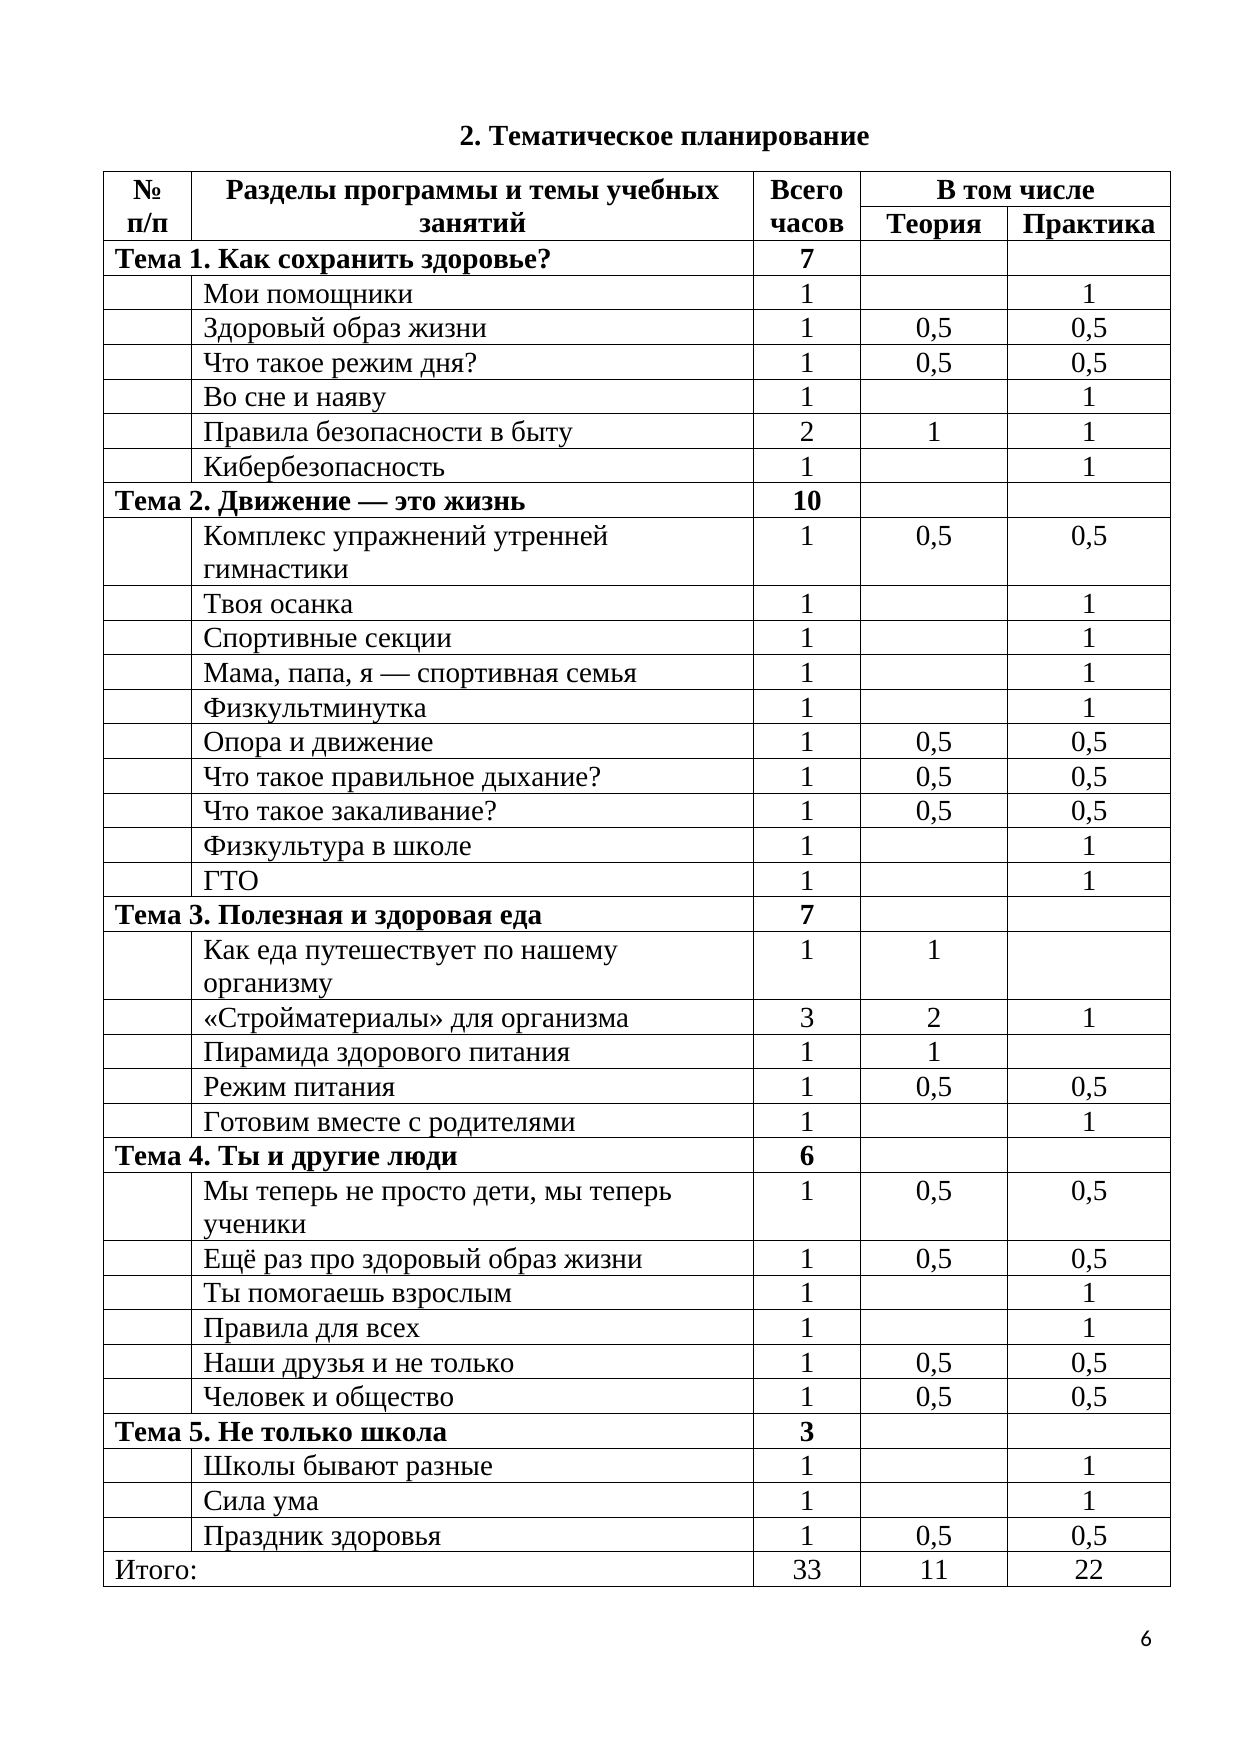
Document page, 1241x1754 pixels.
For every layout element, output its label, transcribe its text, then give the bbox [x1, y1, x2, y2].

table_cell 0,5 [1008, 1241, 1170, 1274]
table_cell Кибербезопасность [192, 449, 753, 482]
table_cell 0,5 [861, 1173, 1007, 1240]
table_cell Ты помогаешь взрослым [192, 1276, 753, 1309]
table_cell Тема 5. Не только школа [104, 1414, 753, 1447]
table_cell [104, 1173, 191, 1240]
table_cell [104, 1104, 191, 1137]
table_cell 1 [754, 828, 860, 862]
table_cell 1 [754, 276, 860, 309]
table_cell [104, 724, 191, 758]
table_cell 1 [861, 1035, 1007, 1068]
table_header Разделы программы и темы учебных занятий [192, 172, 753, 240]
table_header Всего часов [754, 172, 860, 240]
table_cell 3 [754, 1414, 860, 1447]
table_cell 1 [754, 1069, 860, 1103]
table_cell [104, 1345, 191, 1378]
table_cell 1 [754, 1379, 860, 1413]
table_cell Физкультура в школе [192, 828, 753, 862]
table_cell [861, 1104, 1007, 1137]
table_cell Твоя осанка [192, 586, 753, 619]
table_cell [104, 1518, 191, 1551]
table_cell [1008, 1035, 1170, 1068]
table_cell 0,5 [861, 724, 1007, 758]
table_cell 1 [1008, 276, 1170, 309]
table_cell 0,5 [861, 1518, 1007, 1551]
table_cell [104, 1449, 191, 1482]
table_cell [104, 449, 191, 482]
table_cell 1 [754, 690, 860, 723]
table_cell 0,5 [1008, 518, 1170, 585]
table_cell [104, 518, 191, 585]
text 2. Тематическое планирование [177, 118, 1152, 152]
table_cell 1 [1008, 655, 1170, 689]
table_cell 1 [1008, 1276, 1170, 1309]
table_cell 1 [754, 655, 860, 689]
table_cell [104, 310, 191, 344]
table_cell 0,5 [1008, 310, 1170, 344]
table_cell 1 [754, 1518, 860, 1551]
table_cell Тема 2. Движение — это жизнь [104, 483, 753, 517]
table_cell 11 [861, 1552, 1007, 1586]
table_cell 0,5 [861, 1069, 1007, 1103]
table_cell 1 [754, 310, 860, 344]
table_cell 0,5 [861, 1379, 1007, 1413]
table_cell 0,5 [1008, 1345, 1170, 1378]
table_cell [861, 483, 1007, 517]
table_cell 1 [754, 345, 860, 378]
table_cell Мои помощники [192, 276, 753, 309]
table_cell Праздник здоровья [192, 1518, 753, 1551]
table_cell [861, 1483, 1007, 1517]
table_cell 1 [754, 724, 860, 758]
table_cell [104, 1310, 191, 1344]
table_cell [861, 690, 1007, 723]
table_cell [104, 759, 191, 792]
table_cell [1008, 241, 1170, 275]
table_header В том числе [861, 172, 1170, 206]
table_cell 1 [754, 759, 860, 792]
table_cell 1 [754, 1449, 860, 1482]
table_cell Человек и общество [192, 1379, 753, 1413]
table_cell [1008, 483, 1170, 517]
table_cell Ещё раз про здоровый образ жизни [192, 1241, 753, 1274]
table_cell Правила безопасности в быту [192, 414, 753, 448]
table_cell Мы теперь не просто дети, мы теперь ученики [192, 1173, 753, 1240]
table_cell [1008, 1138, 1170, 1172]
table_cell Во сне и наяву [192, 380, 753, 413]
table_cell 1 [861, 414, 1007, 448]
table_cell Физкультминутка [192, 690, 753, 723]
table_cell 1 [1008, 1483, 1170, 1517]
table_cell 7 [754, 241, 860, 275]
table_cell [104, 1035, 191, 1068]
table_cell 1 [1008, 690, 1170, 723]
table_cell 2 [861, 1000, 1007, 1033]
table_cell 7 [754, 897, 860, 931]
table_cell 1 [754, 1310, 860, 1344]
table_cell [861, 1414, 1007, 1447]
table_cell 0,5 [1008, 759, 1170, 792]
table_cell [104, 1241, 191, 1274]
table_cell ГТО [192, 863, 753, 896]
table_cell Опора и движение [192, 724, 753, 758]
table_cell [104, 380, 191, 413]
table_cell [861, 621, 1007, 654]
table_cell 0,5 [1008, 794, 1170, 827]
table_cell 0,5 [861, 794, 1007, 827]
table_cell 1 [754, 1104, 860, 1137]
table_cell Школы бывают разные [192, 1449, 753, 1482]
table_cell 1 [1008, 1104, 1170, 1137]
table_cell [104, 655, 191, 689]
table_cell [1008, 897, 1170, 931]
table_cell Сила ума [192, 1483, 753, 1517]
table_cell [861, 449, 1007, 482]
table_cell [104, 794, 191, 827]
table_cell [861, 1310, 1007, 1344]
table_cell [104, 1000, 191, 1033]
table_cell [104, 932, 191, 999]
table_cell 0,5 [1008, 1173, 1170, 1240]
table_cell Здоровый образ жизни [192, 310, 753, 344]
table_cell [1008, 1414, 1170, 1447]
table_cell 1 [1008, 828, 1170, 862]
table_cell 0,5 [861, 518, 1007, 585]
table_cell [861, 1138, 1007, 1172]
table_cell Тема 4. Ты и другие люди [104, 1138, 753, 1172]
table_cell 1 [1008, 1310, 1170, 1344]
table_cell Пирамида здорового питания [192, 1035, 753, 1068]
table_cell Комплекс упражнений утренней гимнастики [192, 518, 753, 585]
table_cell 1 [754, 1241, 860, 1274]
table_cell Режим питания [192, 1069, 753, 1103]
table_cell [104, 586, 191, 619]
table_cell 0,5 [1008, 1379, 1170, 1413]
table_cell 22 [1008, 1552, 1170, 1586]
table_cell 1 [1008, 380, 1170, 413]
table_cell [861, 276, 1007, 309]
table_cell [104, 414, 191, 448]
table_cell 1 [754, 518, 860, 585]
table_cell «Стройматериалы» для организма [192, 1000, 753, 1033]
table_cell [861, 828, 1007, 862]
table_cell 1 [754, 1483, 860, 1517]
table_cell 1 [1008, 449, 1170, 482]
table_cell [104, 690, 191, 723]
table_cell 0,5 [861, 759, 1007, 792]
table_cell 1 [754, 380, 860, 413]
table_cell [104, 1276, 191, 1309]
table_cell Мама, папа, я — спортивная семья [192, 655, 753, 689]
table_cell Как еда путешествует по нашему организму [192, 932, 753, 999]
table_cell 0,5 [861, 310, 1007, 344]
table_cell 0,5 [861, 345, 1007, 378]
table_cell 0,5 [861, 1241, 1007, 1274]
table_cell 1 [1008, 863, 1170, 896]
table_cell Тема 3. Полезная и здоровая еда [104, 897, 753, 931]
table_cell 1 [754, 1035, 860, 1068]
table_cell Готовим вместе с родителями [192, 1104, 753, 1137]
table_cell [104, 345, 191, 378]
table_cell 1 [754, 449, 860, 482]
table_cell 1 [1008, 1449, 1170, 1482]
table_cell [104, 276, 191, 309]
table_cell Правила для всех [192, 1310, 753, 1344]
table_cell 1 [754, 932, 860, 999]
table_cell 1 [754, 1345, 860, 1378]
table_cell Итого: [104, 1552, 753, 1586]
table_cell [861, 241, 1007, 275]
table_header № п/п [104, 172, 191, 240]
table_cell [861, 655, 1007, 689]
table_cell 0,5 [861, 1345, 1007, 1378]
table_cell [861, 1449, 1007, 1482]
table_cell 0,5 [1008, 345, 1170, 378]
table_cell Теория [861, 207, 1007, 240]
table_cell Что такое режим дня? [192, 345, 753, 378]
table_cell [861, 863, 1007, 896]
table_cell [861, 897, 1007, 931]
table_cell 1 [754, 586, 860, 619]
table_cell Наши друзья и не только [192, 1345, 753, 1378]
table_cell [104, 1069, 191, 1103]
table_cell [861, 1276, 1007, 1309]
table_cell 0,5 [1008, 1518, 1170, 1551]
table_cell 10 [754, 483, 860, 517]
table_cell [104, 621, 191, 654]
table_cell [104, 1379, 191, 1413]
table_cell 1 [1008, 414, 1170, 448]
table_cell [861, 380, 1007, 413]
table_cell Спортивные секции [192, 621, 753, 654]
table_cell 2 [754, 414, 860, 448]
table_cell 1 [1008, 621, 1170, 654]
table_cell 1 [754, 794, 860, 827]
table_cell 1 [754, 1276, 860, 1309]
table_cell 0,5 [1008, 724, 1170, 758]
table_cell 3 [754, 1000, 860, 1033]
table_cell [104, 828, 191, 862]
table_cell 1 [1008, 1000, 1170, 1033]
table_cell 1 [754, 621, 860, 654]
table_cell 1 [861, 932, 1007, 999]
table_cell 0,5 [1008, 1069, 1170, 1103]
table_cell [861, 586, 1007, 619]
table_cell 33 [754, 1552, 860, 1586]
table_cell Практика [1008, 207, 1170, 240]
table_cell Что такое правильное дыхание? [192, 759, 753, 792]
table_cell [104, 1483, 191, 1517]
table_cell [1008, 932, 1170, 999]
table_cell Тема 1. Как сохранить здоровье? [104, 241, 753, 275]
table_cell [104, 863, 191, 896]
table_cell 6 [754, 1138, 860, 1172]
table_cell 1 [754, 863, 860, 896]
table_cell 1 [754, 1173, 860, 1240]
table_cell 1 [1008, 586, 1170, 619]
table_cell Что такое закаливание? [192, 794, 753, 827]
